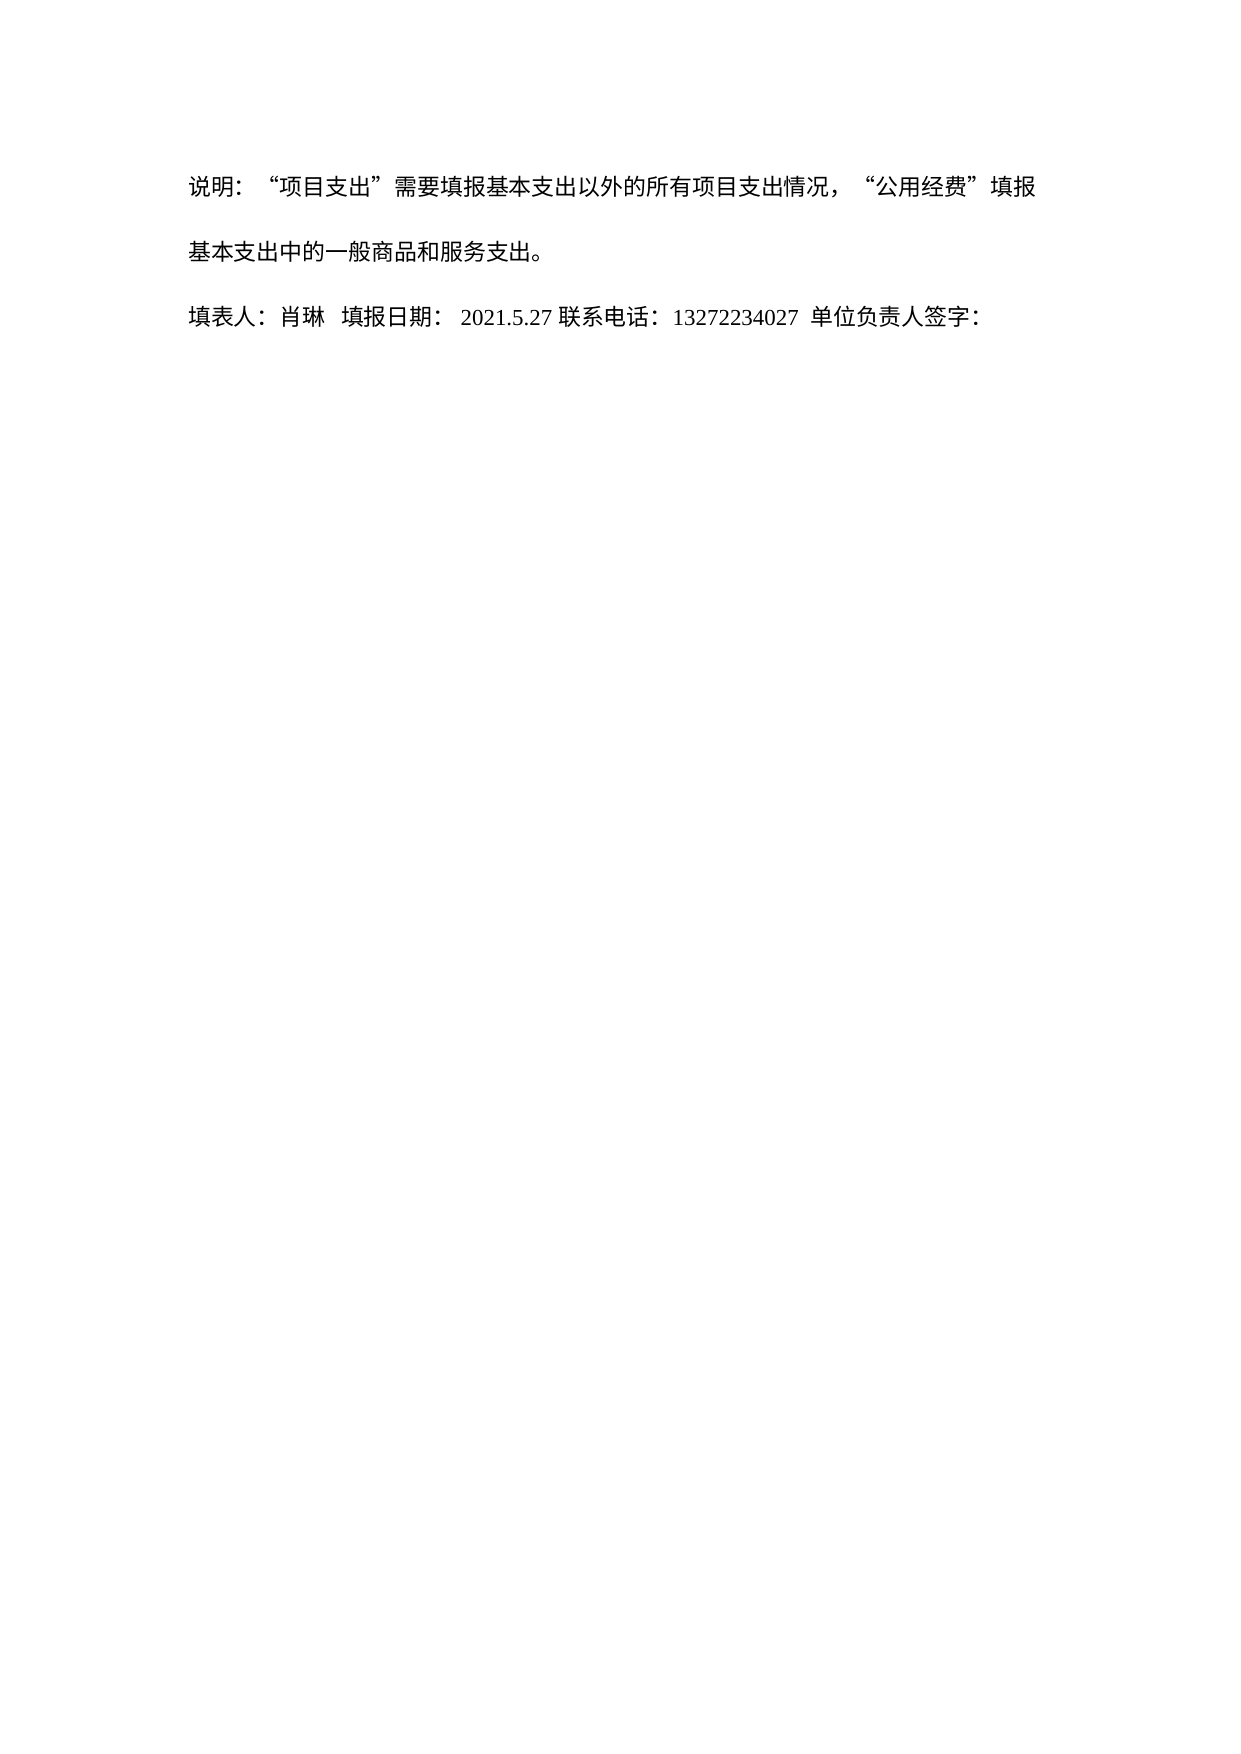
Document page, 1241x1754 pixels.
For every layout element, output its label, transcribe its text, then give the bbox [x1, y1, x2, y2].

text 说明：“项目支出”需要填报基本支出以外的所有项目支出情况，“公用经费”填报基本支出中的一般商品和服务支出。 [188, 153, 1052, 283]
text 填表人：肖琳 填报日期： 2021.5.27 联系电话：13272234027 单位负责人签字： [188, 283, 1052, 348]
